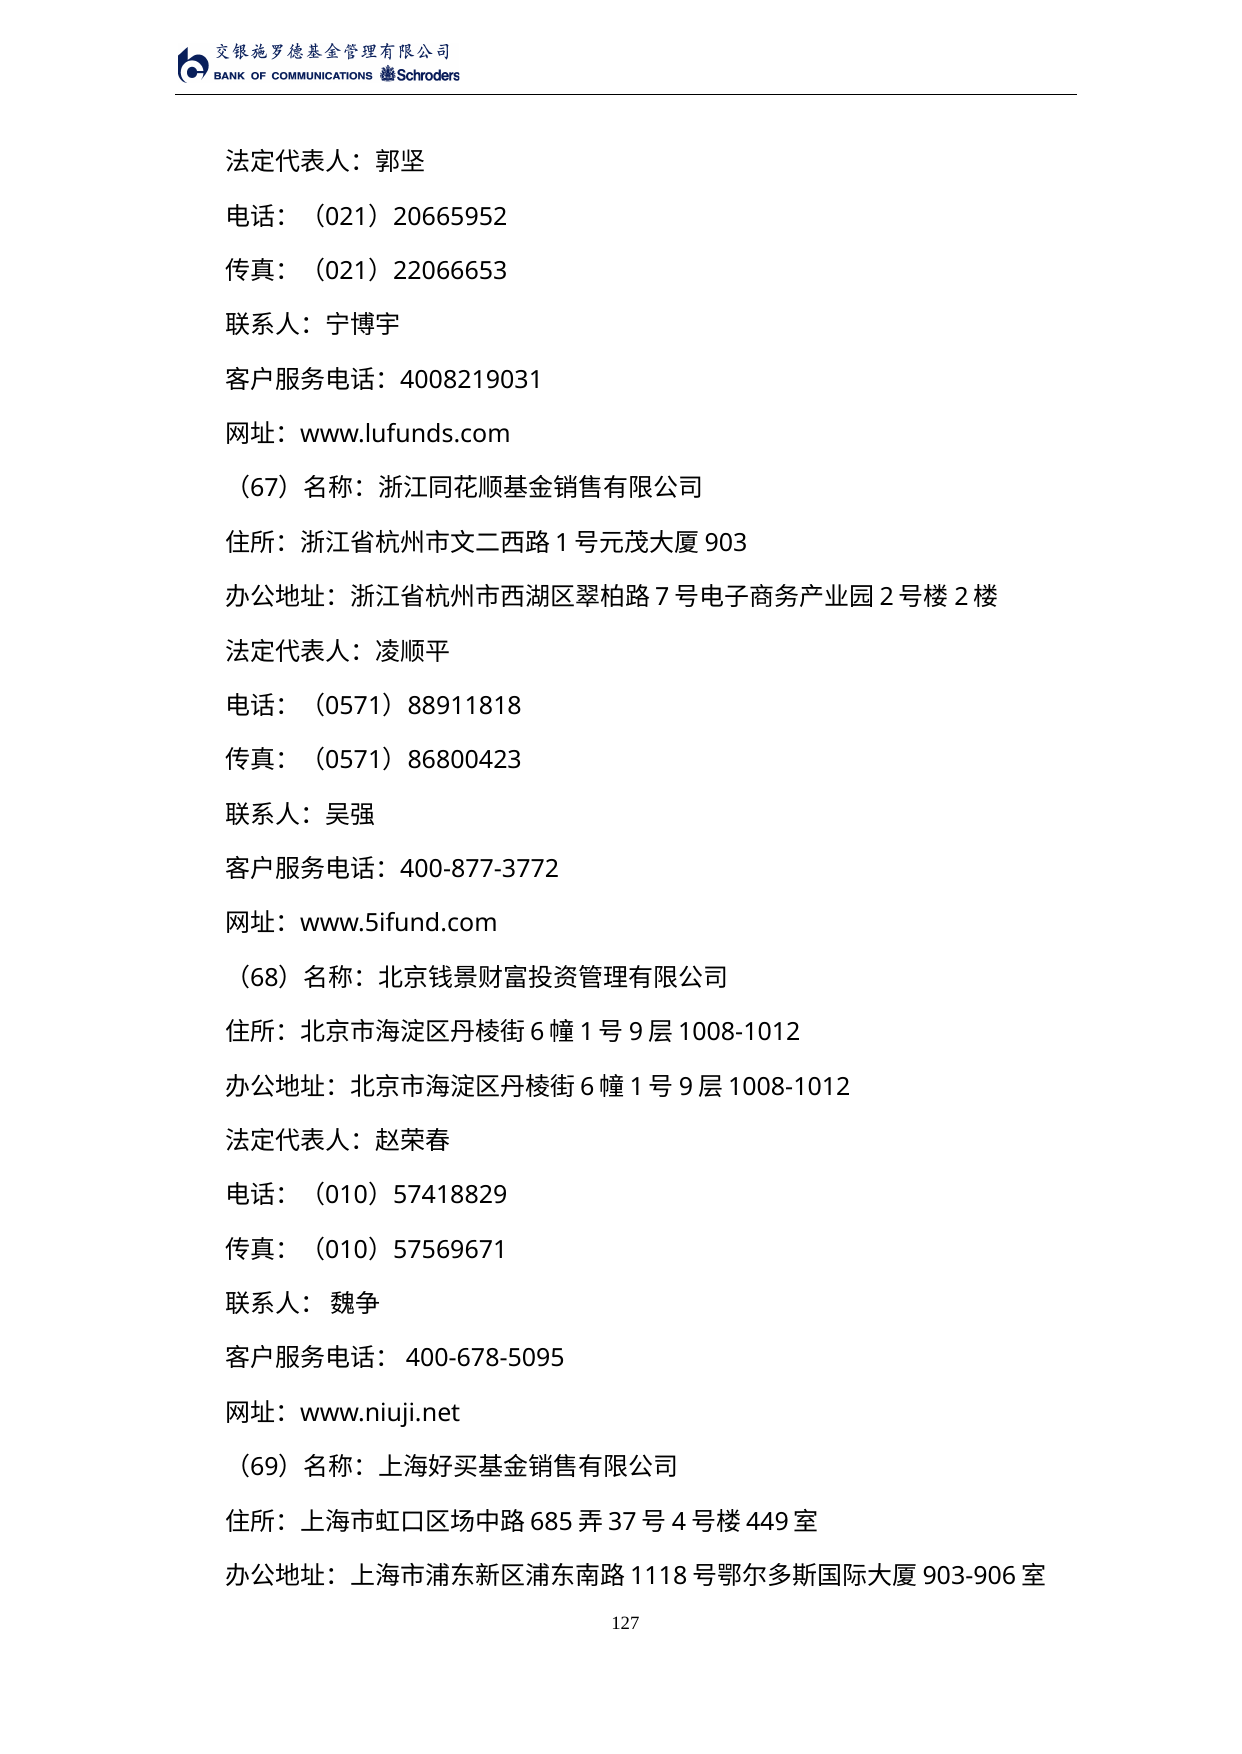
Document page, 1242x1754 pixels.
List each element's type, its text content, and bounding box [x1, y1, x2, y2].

text 客户服务电话： 400-678-5095 [175, 1338, 1077, 1374]
text 办公地址：北京市海淀区丹棱街6幢1号9层1008-1012 [175, 1066, 1077, 1102]
text 客户服务电话：400-877-3772 [175, 848, 1077, 885]
text 电话：（021）20665952 [175, 196, 1077, 232]
text 网址：www.niuji.net [175, 1392, 1077, 1428]
text 办公地址：上海市浦东新区浦东南路1118号鄂尔多斯国际大厦903-906室 [175, 1555, 1077, 1592]
text 传真：（021）22066653 [175, 250, 1077, 287]
text 联系人：吴强 [175, 794, 1077, 830]
text 法定代表人：凌顺平 [175, 631, 1077, 667]
text 法定代表人：赵荣春 [175, 1120, 1077, 1157]
text 住所：浙江省杭州市文二西路1号元茂大厦903 [175, 522, 1077, 558]
text 住所：北京市海淀区丹棱街6幢1号9层1008-1012 [175, 1012, 1077, 1048]
text （69）名称：上海好买基金销售有限公司 [175, 1447, 1077, 1483]
picture [178, 43, 460, 83]
text 住所：上海市虹口区场中路685弄37号4号楼449室 [175, 1501, 1077, 1537]
text 网址：www.5ifund.com [175, 903, 1077, 939]
text 客户服务电话：4008219031 [175, 359, 1077, 395]
text 电话：（010）57418829 [175, 1175, 1077, 1211]
text 传真：（010）57569671 [175, 1229, 1077, 1265]
text 法定代表人：郭坚 [175, 142, 1077, 178]
text 联系人：宁博宇 [175, 305, 1077, 341]
text 电话：（0571）88911818 [175, 685, 1077, 722]
text （68）名称：北京钱景财富投资管理有限公司 [175, 957, 1077, 993]
text （67）名称：浙江同花顺基金销售有限公司 [175, 468, 1077, 504]
text 联系人： 魏争 [175, 1283, 1077, 1320]
text 网址：www.lufunds.com [175, 413, 1077, 450]
text 办公地址：浙江省杭州市西湖区翠柏路7号电子商务产业园2号楼 2楼 [175, 577, 1077, 613]
text 传真：（0571）86800423 [175, 740, 1077, 776]
